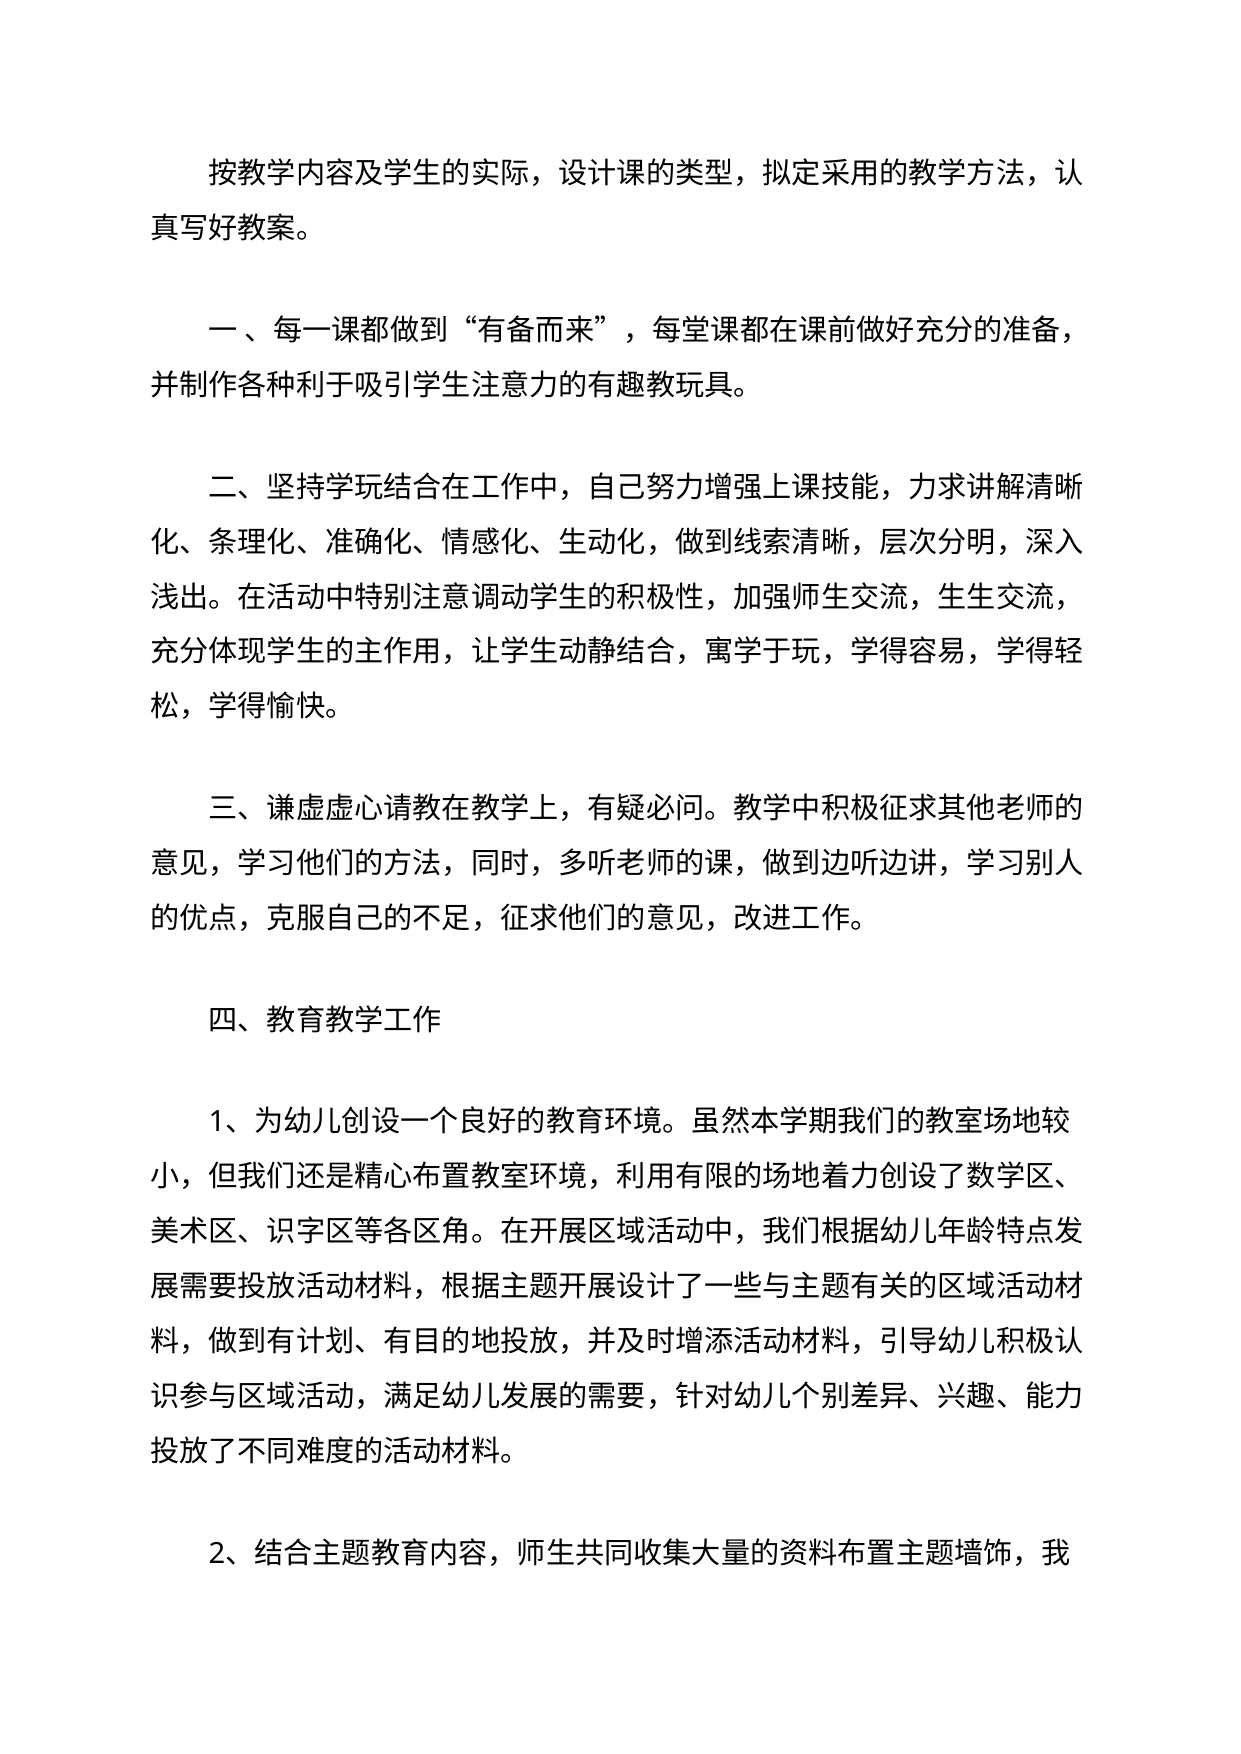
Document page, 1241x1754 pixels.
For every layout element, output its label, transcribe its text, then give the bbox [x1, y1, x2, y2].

text 按教学内容及学生的实际，设计课的类型，拟定采用的教学方法，认真写好教案。 [150, 150, 1090, 247]
text 1、为幼儿创设一个良好的教育环境。虽然本学期我们的教室场地较小，但我们还是精心布置教室环境，利用有限的场地着力创设了数学区、美术区、识字区等各区角。在开展区域活动中，我们根据幼儿年龄特点发展需要投放活动材料，根据主题开展设计了一些与主题有关的区域活动材料，做到有计划、有目的地投放，并及时增添活动材料，引导幼儿积极认识参与区域活动，满足幼儿发展的需要，针对幼儿个别差异、兴趣、能力投放了不同难度的活动材料。 [150, 1098, 1090, 1470]
text 三、谦虚虚心请教在教学上，有疑必问。教学中积极征求其他老师的意见，学习他们的方法，同时，多听老师的课，做到边听边讲，学习别人的优点，克服自己的不足，征求他们的意见，改进工作。 [150, 785, 1090, 937]
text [150, 1529, 1090, 1572]
text 一 、每一课都做到“有备而来”，每堂课都在课前做好充分的准备，并制作各种利于吸引学生注意力的有趣教玩具。 [150, 307, 1090, 404]
text 二、坚持学玩结合在工作中，自己努力增强上课技能，力求讲解清晰化、条理化、准确化、情感化、生动化，做到线索清晰，层次分明，深入浅出。在活动中特别注意调动学生的积极性，加强师生交流，生生交流，充分体现学生的主作用，让学生动静结合，寓学于玩，学得容易，学得轻松，学得愉快。 [150, 463, 1090, 725]
text 四、教育教学工作 [150, 996, 1090, 1038]
